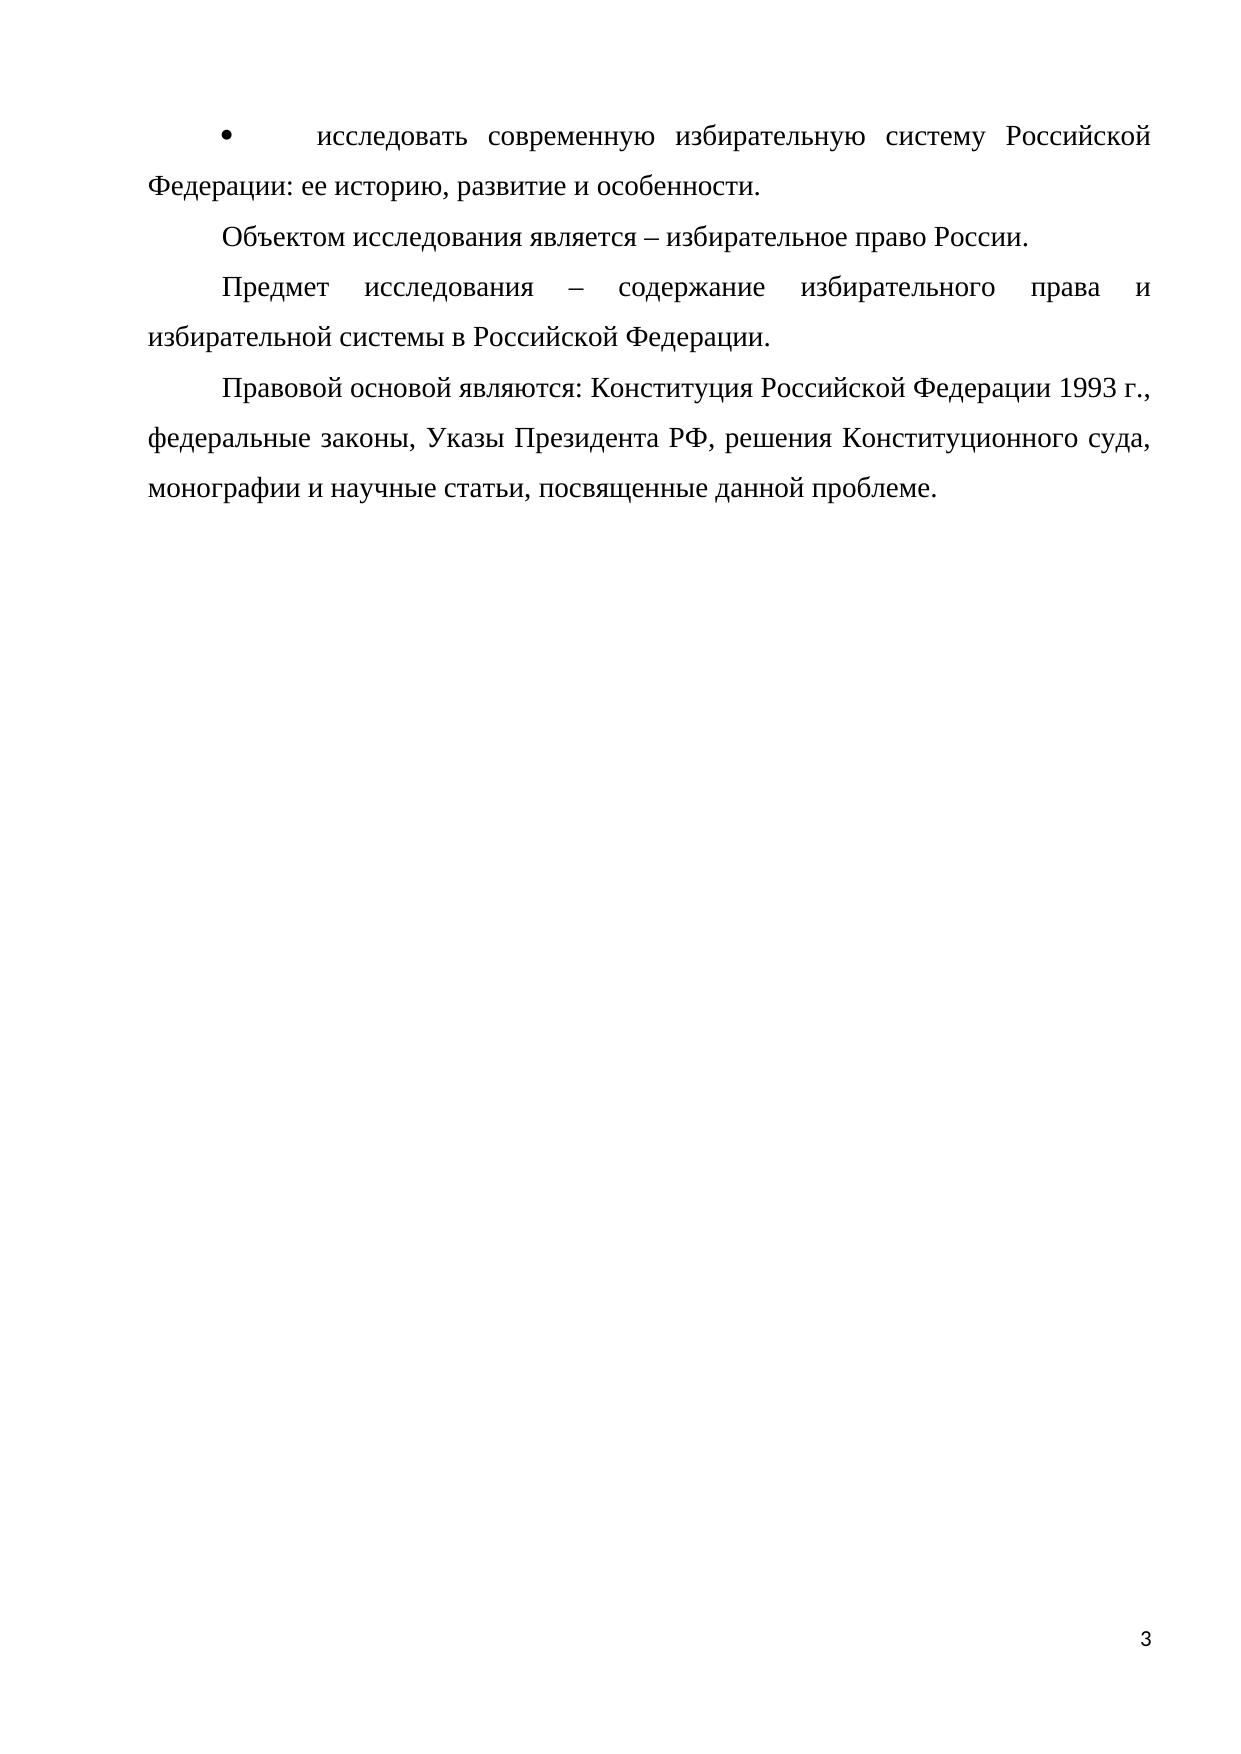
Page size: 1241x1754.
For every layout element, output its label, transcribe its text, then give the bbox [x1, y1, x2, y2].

list исследовать современную избирательную систему Российской Федерации: ее историю, развитие и особенности. [148, 118, 1152, 202]
text Правовой основой являются: Конституция Российской Федерации 1993 г., федеральные законы, Указы Президента РФ, решения Конституционного суда, монографии и научные статьи, посвященные данной проблеме. [148, 370, 1152, 504]
text Объектом исследования является – избирательное право России. [148, 219, 1152, 252]
text Предмет исследования – содержание избирательного права и избирательной системы в Российской Федерации. [148, 269, 1152, 353]
